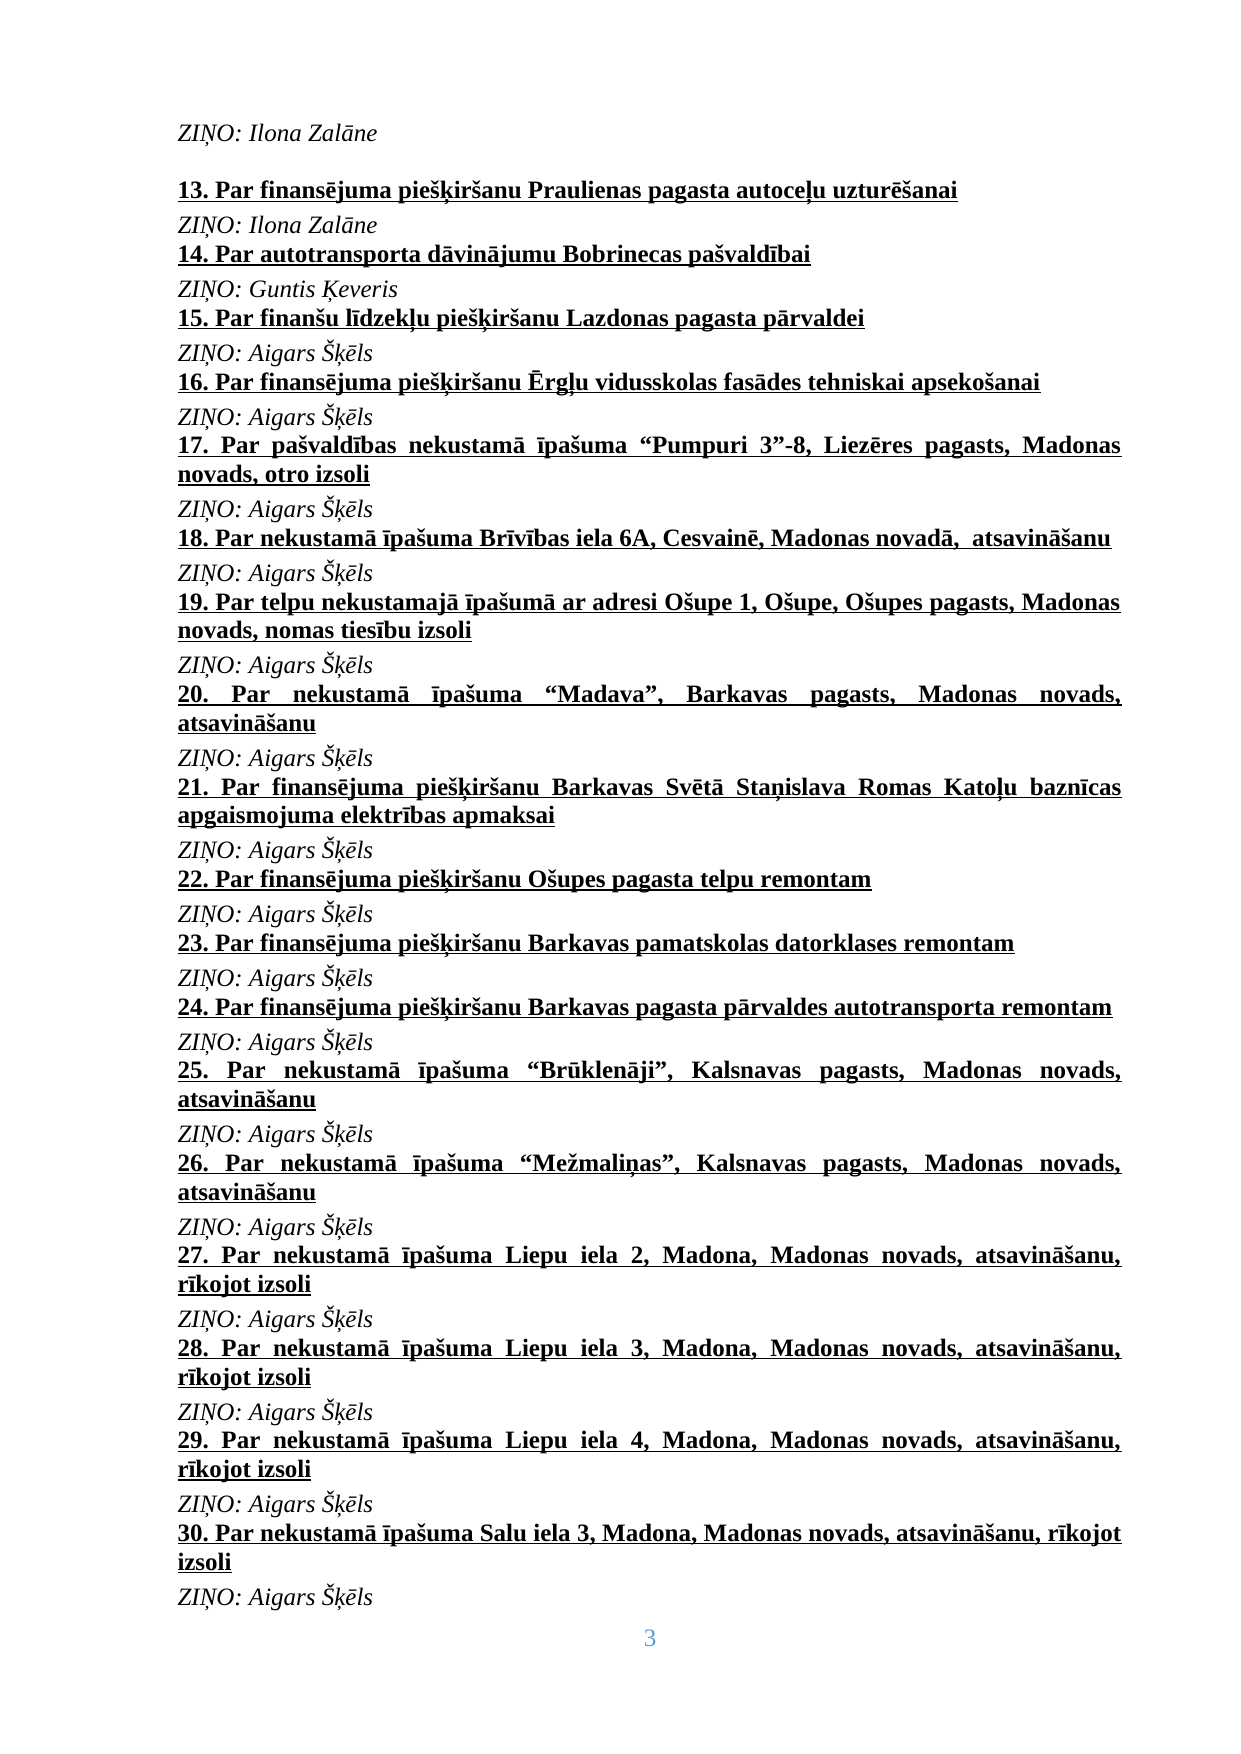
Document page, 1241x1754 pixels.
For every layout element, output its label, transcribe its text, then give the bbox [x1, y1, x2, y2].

text ZIŅO: Aigars Šķēls [177, 402, 1122, 431]
text ZIŅO: Aigars Šķēls [177, 963, 1122, 992]
text 14. Par autotransporta dāvinājumu Bobrinecas pašvaldībai [177, 239, 1122, 268]
text ZIŅO: Aigars Šķēls [177, 899, 1122, 928]
text ZIŅO: Aigars Šķēls [177, 1027, 1122, 1056]
text ZIŅO: Aigars Šķēls [177, 1119, 1122, 1148]
text ZIŅO: Aigars Šķēls [177, 494, 1122, 523]
text ZIŅO: Aigars Šķēls [177, 558, 1122, 587]
text 15. Par finanšu līdzekļu piešķiršanu Lazdonas pagasta pārvaldei [177, 303, 1122, 332]
text 29. Par nekustamā īpašuma Liepu iela 4, Madona, Madonas novads, atsavināšanu, rīkojot izsoli [177, 1426, 1122, 1451]
text 17. Par pašvaldības nekustamā īpašuma “Pumpuri 3”-8, Liezēres pagasts, Madonas novads, otro izsoli [177, 457, 1122, 488]
text ZIŅO: Aigars Šķēls [177, 836, 1122, 864]
text 21. Par finansējuma piešķiršanu Barkavas Svētā Staņislava Romas Katoļu baznīcas apgaismojuma elektrības apmaksai [177, 798, 1122, 829]
text 18. Par nekustamā īpašuma Brīvības iela 6A, Cesvainē, Madonas novadā, atsavināšanu [177, 523, 1122, 552]
text 28. Par nekustamā īpašuma Liepu iela 3, Madona, Madonas novads, atsavināšanu, rīkojot izsoli [177, 1359, 1122, 1391]
text 27. Par nekustamā īpašuma Liepu iela 2, Madona, Madonas novads, atsavināšanu, rīkojot izsoli [177, 1241, 1122, 1266]
text ZIŅO: Aigars Šķēls [177, 1304, 1122, 1333]
text ZIŅO: Aigars Šķēls [177, 651, 1122, 679]
text 30. Par nekustamā īpašuma Salu iela 3, Madona, Madonas novads, atsavināšanu, rīkojot izsoli [177, 1544, 1122, 1576]
text 13. Par finansējuma piešķiršanu Praulienas pagasta autoceļu uzturēšanai [177, 176, 1122, 204]
text 22. Par finansējuma piešķiršanu Ošupes pagasta telpu remontam [177, 864, 1122, 893]
text 26. Par nekustamā īpašuma “Mežmaliņas”, Kalsnavas pagasts, Madonas novads, atsavināšanu [177, 1174, 1122, 1206]
text ZIŅO: Aigars Šķēls [177, 743, 1122, 772]
text ZIŅO: Ilona Zalāne [177, 118, 1122, 147]
text 16. Par finansējuma piešķiršanu Ērgļu vidusskolas fasādes tehniskai apsekošanai [177, 367, 1122, 396]
text 27. Par nekustamā īpašuma Liepu iela 2, Madona, Madonas novads, atsavināšanu, rīkojot izsoli [177, 1267, 1122, 1298]
text 23. Par finansējuma piešķiršanu Barkavas pamatskolas datorklases remontam [177, 928, 1122, 957]
text 20. Par nekustamā īpašuma “Madava”, Barkavas pagasts, Madonas novads, atsavināšanu [177, 679, 1122, 704]
text ZIŅO: Guntis Ķeveris [177, 274, 1122, 303]
text ZIŅO: Ilona Zalāne [177, 211, 1122, 239]
text 25. Par nekustamā īpašuma “Brūklenāji”, Kalsnavas pagasts, Madonas novads, atsavināšanu [177, 1056, 1122, 1081]
text 26. Par nekustamā īpašuma “Mežmaliņas”, Kalsnavas pagasts, Madonas novads, atsavināšanu [177, 1148, 1122, 1173]
text 30. Par nekustamā īpašuma Salu iela 3, Madona, Madonas novads, atsavināšanu, rīkojot izsoli [177, 1518, 1122, 1543]
text ZIŅO: Aigars Šķēls [177, 1489, 1122, 1518]
text ZIŅO: Aigars Šķēls [177, 1582, 1122, 1611]
text ZIŅO: Aigars Šķēls [177, 1397, 1122, 1426]
text 28. Par nekustamā īpašuma Liepu iela 3, Madona, Madonas novads, atsavināšanu, rīkojot izsoli [177, 1333, 1122, 1358]
text 19. Par telpu nekustamajā īpašumā ar adresi Ošupe 1, Ošupe, Ošupes pagasts, Madonas novads, nomas tiesību izsoli [177, 587, 1122, 644]
text ZIŅO: Aigars Šķēls [177, 1212, 1122, 1241]
text 21. Par finansējuma piešķiršanu Barkavas Svētā Staņislava Romas Katoļu baznīcas apgaismojuma elektrības apmaksai [177, 772, 1122, 797]
text 17. Par pašvaldības nekustamā īpašuma “Pumpuri 3”-8, Liezēres pagasts, Madonas novads, otro izsoli [177, 431, 1122, 456]
text 25. Par nekustamā īpašuma “Brūklenāji”, Kalsnavas pagasts, Madonas novads, atsavināšanu [177, 1082, 1122, 1113]
text 20. Par nekustamā īpašuma “Madava”, Barkavas pagasts, Madonas novads, atsavināšanu [177, 705, 1122, 737]
text 29. Par nekustamā īpašuma Liepu iela 4, Madona, Madonas novads, atsavināšanu, rīkojot izsoli [177, 1452, 1122, 1483]
text 24. Par finansējuma piešķiršanu Barkavas pagasta pārvaldes autotransporta remontam [177, 992, 1122, 1021]
text ZIŅO: Aigars Šķēls [177, 338, 1122, 367]
